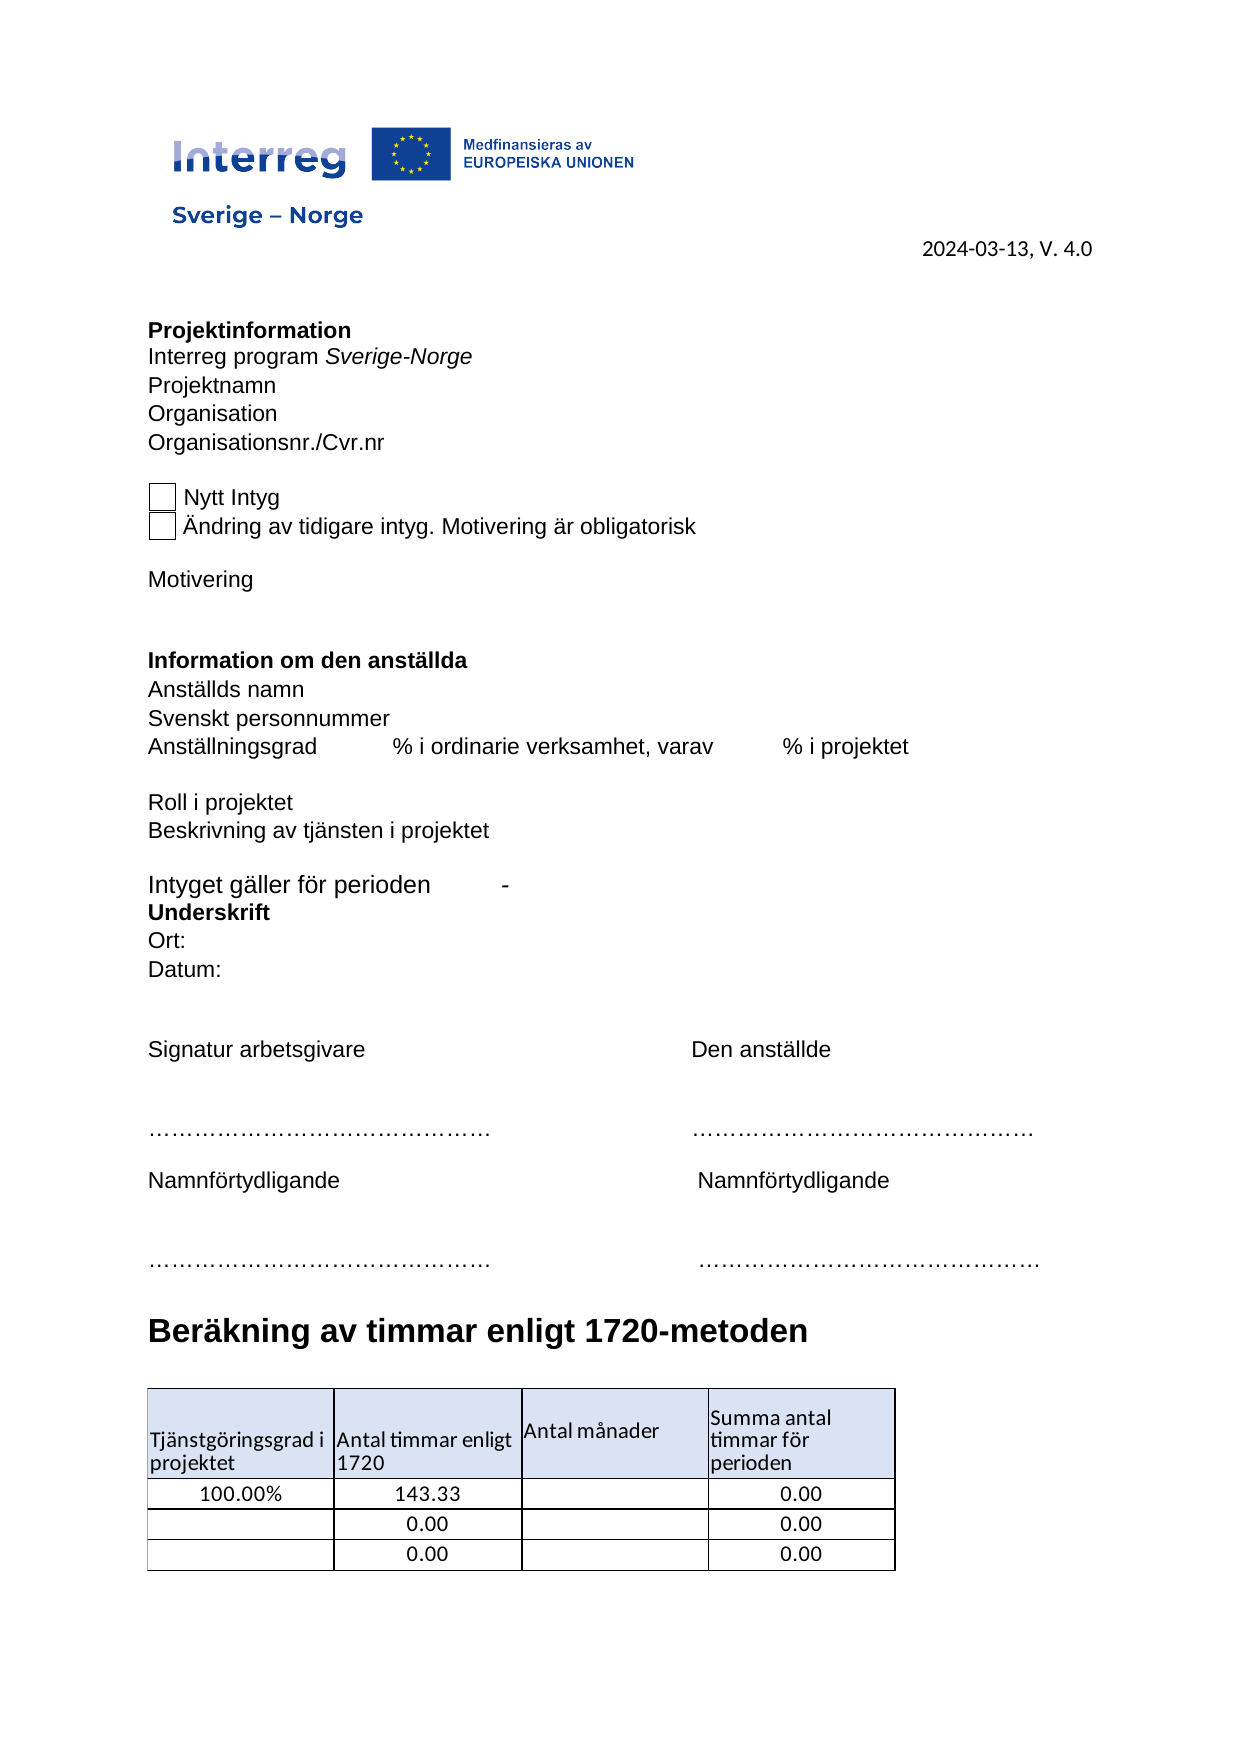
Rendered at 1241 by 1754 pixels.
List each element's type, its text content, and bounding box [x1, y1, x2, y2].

text Ort: [148, 925, 1093, 954]
picture [147, 101, 662, 257]
text Svenskt personnummer [148, 703, 1093, 731]
text Beskrivning av tjänsten i projektet [148, 815, 1093, 844]
text Intyget gäller för perioden - [148, 870, 1093, 899]
text Anställningsgrad % i ordinarie verksamhet, varav % i projektet [148, 731, 1093, 760]
text Interreg program Sverige-Norge [148, 343, 1093, 369]
text ……………………………………… ……………………………………… [148, 1115, 1093, 1141]
text Roll i projektet [148, 786, 1093, 815]
text ……………………………………… ……………………………………… [148, 1246, 1093, 1273]
text Nytt Intyg [148, 482, 1093, 511]
text Beräkning av timmar enligt 1720-metoden [148, 1311, 1093, 1350]
text Projektinformation [148, 317, 1093, 343]
text Underskrift [148, 899, 1093, 925]
text Namnförtydligande Namnförtydligande [148, 1167, 1093, 1194]
text Information om den anställda [148, 647, 1093, 674]
text Ändring av tidigare intyg. Motivering är obligatorisk [148, 511, 1093, 540]
text Organisationsnr./Cvr.nr [148, 427, 1093, 456]
text Anställds namn [148, 674, 1093, 703]
text Datum: [148, 954, 1093, 983]
text Signatur arbetsgivare Den anställde [148, 1036, 1093, 1062]
text Organisation [148, 398, 1093, 427]
text Motivering [148, 566, 1093, 592]
text Projektnamn [148, 369, 1093, 398]
